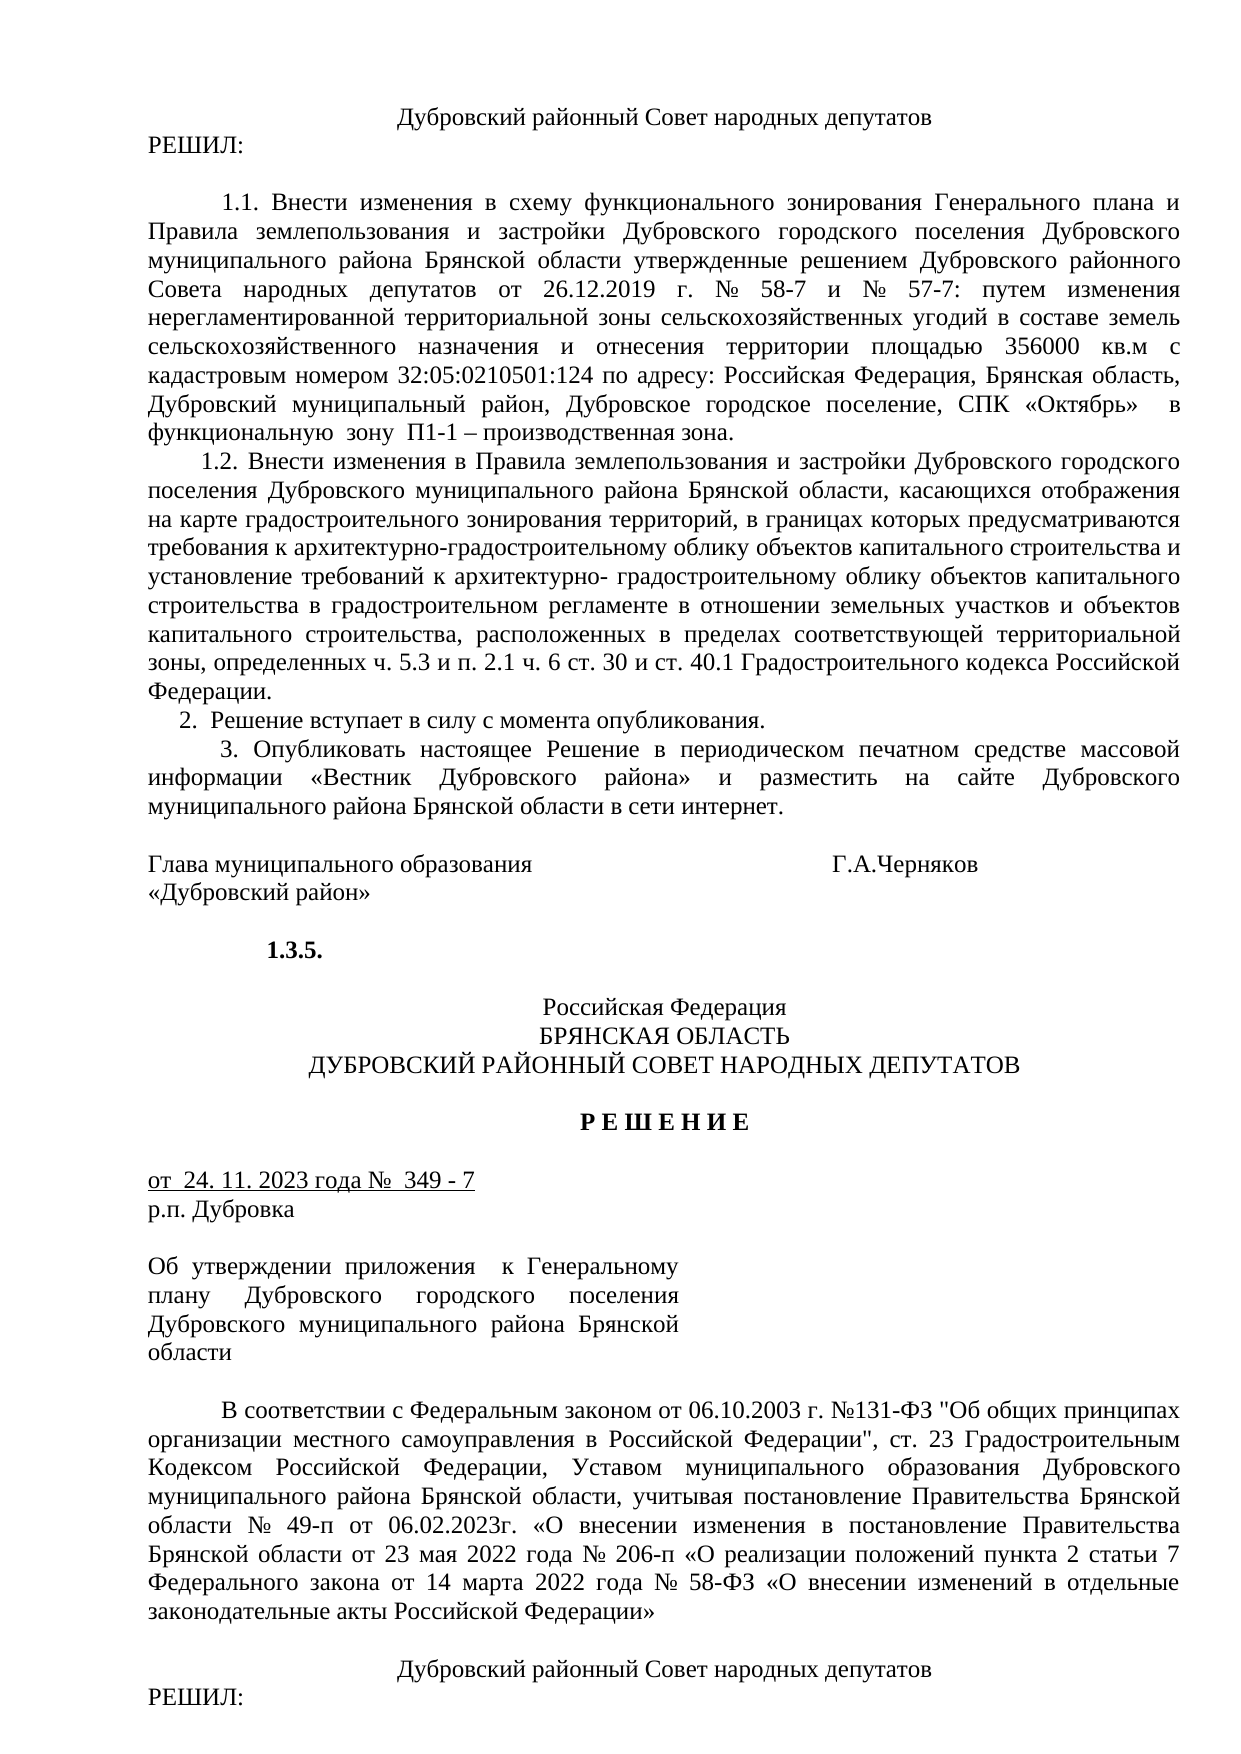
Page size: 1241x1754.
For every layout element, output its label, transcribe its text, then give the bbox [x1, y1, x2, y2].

text ДУБРОВСКИЙ РАЙОННЫЙ СОВЕТ НАРОДНЫХ ДЕПУТАТОВ [148, 1050, 1181, 1079]
text РЕШИЛ: [148, 1682, 1181, 1711]
text р.п. Дубровка [148, 1194, 1181, 1222]
text 1.2. Внести изменения в Правила землепользования и застройки Дубровского городского поселения Дубровского муниципального района Брянской области, касающихся отображения на карте градостроительного зонирования территорий, в границах которых предусматриваются требования к архитектурно-градостроительному облику объектов капитального строительства и установление требований к архитектурно- градостроительному облику объектов капитального строительства в градостроительном регламенте в отношении земельных участков и объектов капитального строительства, расположенных в пределах соответствующей территориальной зоны, определенных ч. 5.3 и п. 2.1 ч. 6 ст. 30 и ст. 40.1 Градостроительного кодекса Российской Федерации. [148, 446, 1181, 705]
text БРЯНСКАЯ ОБЛАСТЬ [148, 1021, 1181, 1050]
text 1.1. Внести изменения в схему функционального зонирования Генерального плана и Правила землепользования и застройки Дубровского городского поселения Дубровского муниципального района Брянской области утвержденные решением Дубровского районного Совета народных депутатов от 26.12.2019 г. № 58-7 и № 57-7: путем изменения нерегламентированной территориальной зоны сельскохозяйственных угодий в составе земель сельскохозяйственного назначения и отнесения территории площадью 356000 кв.м с кадастровым номером 32:05:0210501:124 по адресу: Российская Федерация, Брянская область, Дубровский муниципальный район, Дубровское городское поселение, СПК «Октябрь» в функциональную зону П1-1 – производственная зона. [148, 187, 1181, 446]
text от 24. 11. 2023 года № 349 - 7 [148, 1165, 1181, 1194]
text Российская Федерация [148, 992, 1181, 1021]
text 1.3.5. [148, 935, 1181, 964]
text Дубровский районный Совет народных депутатов [148, 102, 1181, 131]
text «Дубровский район» [148, 877, 1181, 906]
text 3. Опубликовать настоящее Решение в периодическом печатном средстве массовой информации «Вестник Дубровского района» и разместить на сайте Дубровского муниципального района Брянской области в сети интернет. [148, 734, 1181, 820]
text Глава муниципального образования Г.А.Черняков [148, 849, 1181, 877]
text Р Е Ш Е Н И Е [148, 1107, 1181, 1136]
text В соответствии с Федеральным законом от 06.10.2003 г. №131-ФЗ "Об общих принципах организации местного самоуправления в Российской Федерации", ст. 23 Градостроительным Кодексом Российской Федерации, Уставом муниципального образования Дубровского муниципального района Брянской области, учитывая постановление Правительства Брянской области № 49-п от 06.02.2023г. «О внесении изменения в постановление Правительства Брянской области от 23 мая 2022 года № 206-п «О реализации положений пункта 2 статьи 7 Федерального закона от 14 марта 2022 года № 58-ФЗ «О внесении изменений в отдельные законодательные акты Российской Федерации» [148, 1395, 1181, 1625]
text Дубровский районный Совет народных депутатов [148, 1654, 1181, 1682]
text 2. Решение вступает в силу с момента опубликования. [148, 705, 1181, 734]
text Об утверждении приложения к Генеральному плану Дубровского городского поселения Дубровского муниципального района Брянской области [148, 1251, 679, 1366]
text РЕШИЛ: [148, 131, 1181, 159]
